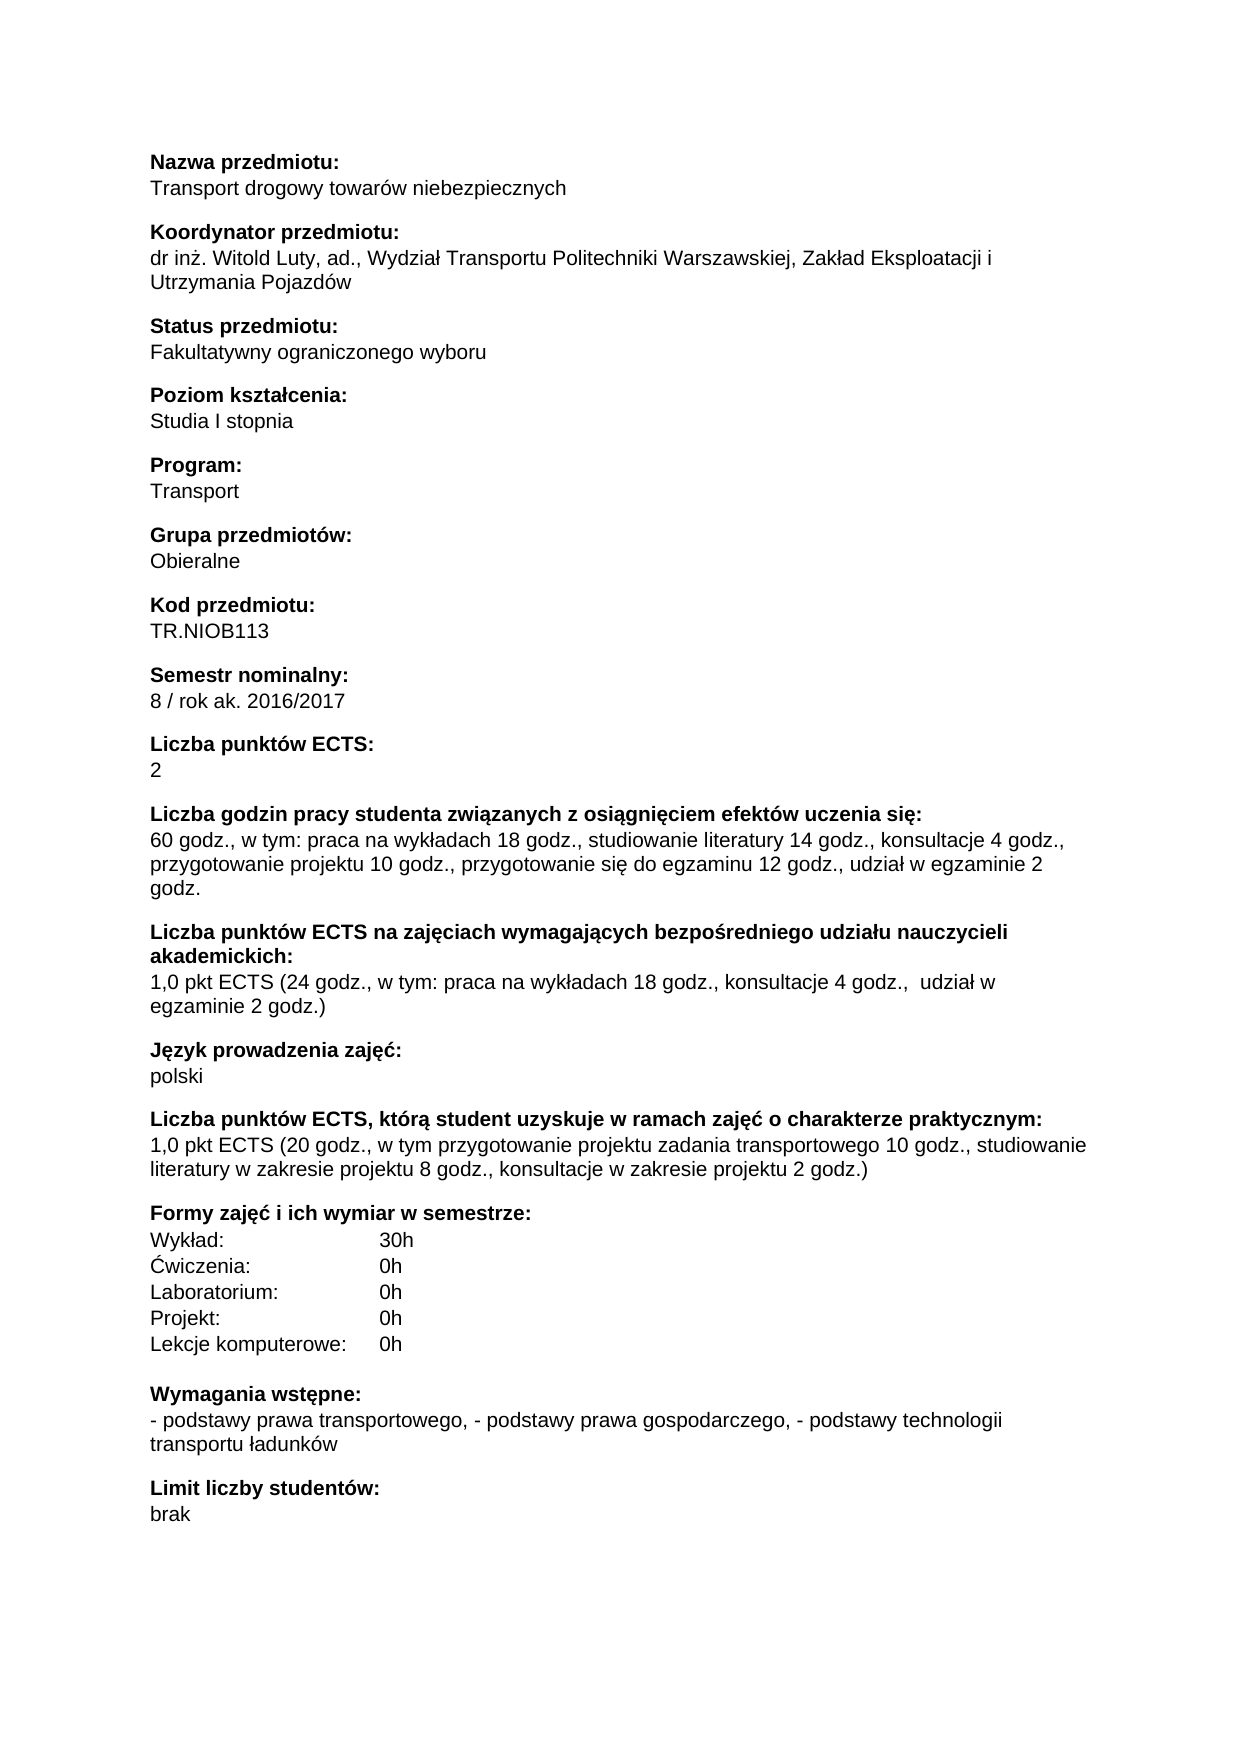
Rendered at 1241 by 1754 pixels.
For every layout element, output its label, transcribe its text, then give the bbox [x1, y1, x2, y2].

text 1,0 pkt ECTS (24 godz., w tym: praca na wykładach 18 godz., konsultacje 4 godz., udział w egzaminie 2 godz.) [150, 970, 1090, 1018]
table_cell 0h [369, 1252, 597, 1278]
text Poziom kształcenia: [150, 383, 1090, 407]
text Koordynator przedmiotu: [150, 220, 1090, 244]
text Obieralne [150, 549, 1090, 573]
table_header 30h [369, 1228, 597, 1252]
text Nazwa przedmiotu: [150, 150, 1090, 174]
table_cell 0h [369, 1278, 597, 1304]
table_cell Laboratorium: [140, 1280, 367, 1304]
text Transport drogowy towarów niebezpiecznych [150, 176, 1090, 200]
table_cell 0h [369, 1330, 597, 1356]
text Limit liczby studentów: [150, 1476, 1090, 1499]
text Liczba punktów ECTS na zajęciach wymagających bezpośredniego udziału nauczycieli akademickich: [150, 920, 1090, 968]
text 60 godz., w tym: praca na wykładach 18 godz., studiowanie literatury 14 godz., konsultacje 4 godz., przygotowanie projektu 10 godz., przygotowanie się do egzaminu 12 godz., udział w egzaminie 2 godz. [150, 828, 1090, 900]
text Liczba punktów ECTS, którą student uzyskuje w ramach zajęć o charakterze praktycznym: [150, 1107, 1090, 1131]
text Język prowadzenia zajęć: [150, 1037, 1090, 1061]
text Semestr nominalny: [150, 662, 1090, 686]
text Liczba godzin pracy studenta związanych z osiągnięciem efektów uczenia się: [150, 802, 1090, 826]
table_cell Projekt: [140, 1306, 367, 1330]
text Wymagania wstępne: [150, 1382, 1090, 1406]
text polski [150, 1063, 1090, 1087]
text Kod przedmiotu: [150, 593, 1090, 617]
text Formy zajęć i ich wymiar w semestrze: [150, 1201, 1090, 1225]
text Program: [150, 453, 1090, 477]
text - podstawy prawa transportowego, - podstawy prawa gospodarczego, - podstawy technologii transportu ładunków [150, 1408, 1090, 1456]
table_cell Lekcje komputerowe: [140, 1332, 367, 1356]
text Grupa przedmiotów: [150, 523, 1090, 547]
text Status przedmiotu: [150, 313, 1090, 337]
text 8 / rok ak. 2016/2017 [150, 688, 1090, 712]
text Studia I stopnia [150, 409, 1090, 433]
text 2 [150, 758, 1090, 782]
text Transport [150, 479, 1090, 503]
text 1,0 pkt ECTS (20 godz., w tym przygotowanie projektu zadania transportowego 10 godz., studiowanie literatury w zakresie projektu 8 godz., konsultacje w zakresie projektu 2 godz.) [150, 1133, 1090, 1181]
table_header Wykład: [140, 1228, 367, 1252]
table_cell Ćwiczenia: [140, 1254, 367, 1278]
text brak [150, 1502, 1090, 1526]
text TR.NIOB113 [150, 619, 1090, 643]
table_cell 0h [369, 1304, 597, 1330]
text Fakultatywny ograniczonego wyboru [150, 339, 1090, 363]
text Liczba punktów ECTS: [150, 732, 1090, 756]
text dr inż. Witold Luty, ad., Wydział Transportu Politechniki Warszawskiej, Zakład Eksploatacji i Utrzymania Pojazdów [150, 246, 1090, 294]
